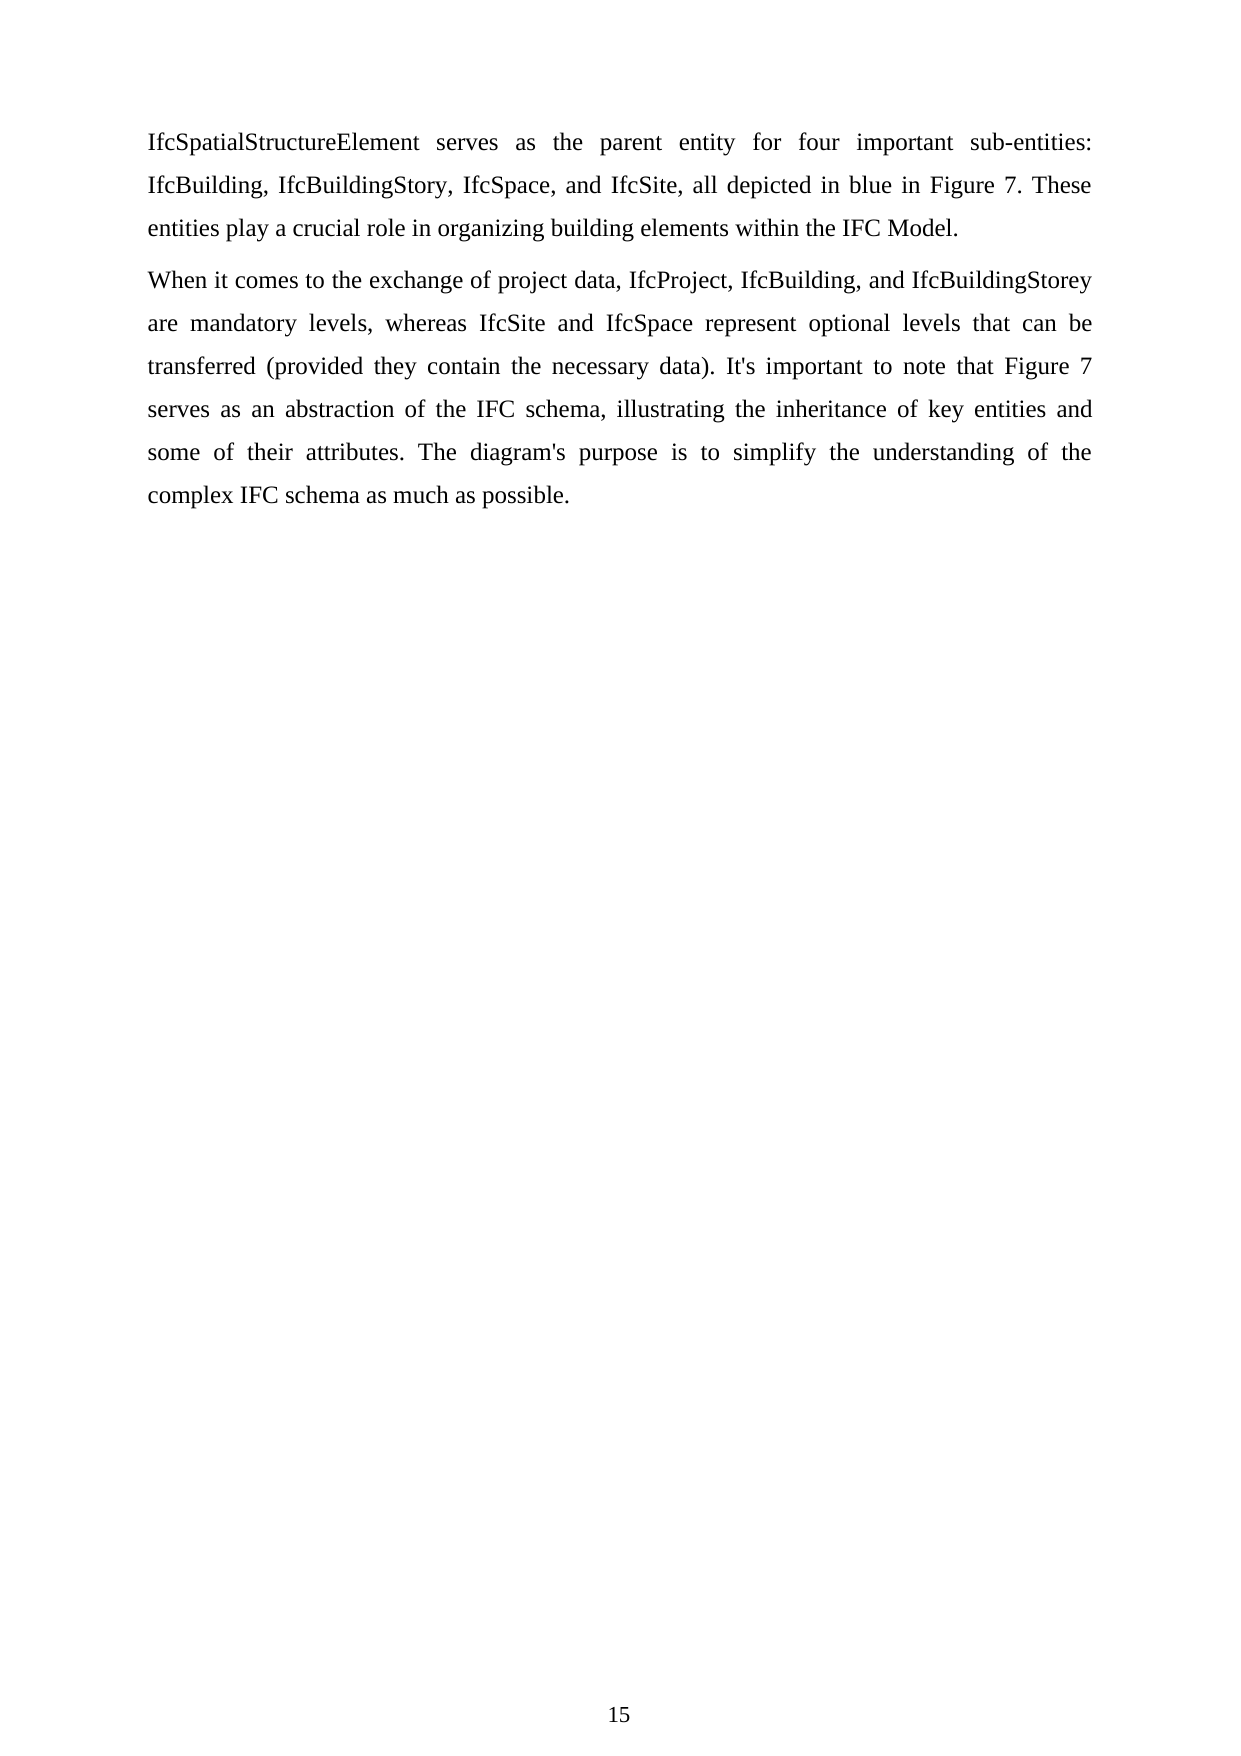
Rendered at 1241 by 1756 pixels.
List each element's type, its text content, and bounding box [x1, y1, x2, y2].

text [147, 127, 1094, 242]
text When it comes to the exchange of project data, IfcProject, IfcBuilding, and IfcBuildingStorey are mandatory levels, whereas IfcSite and IfcSpace represent optional levels that can be transferred (provided they contain the necessary data). It's important to note that Figure 7 serves as an abstraction of the IFC schema, illustrating the inheritance of key entities and some of their attributes. The diagram's purpose is to simplify the understanding of the complex IFC schema as much as possible. [147, 265, 1094, 509]
